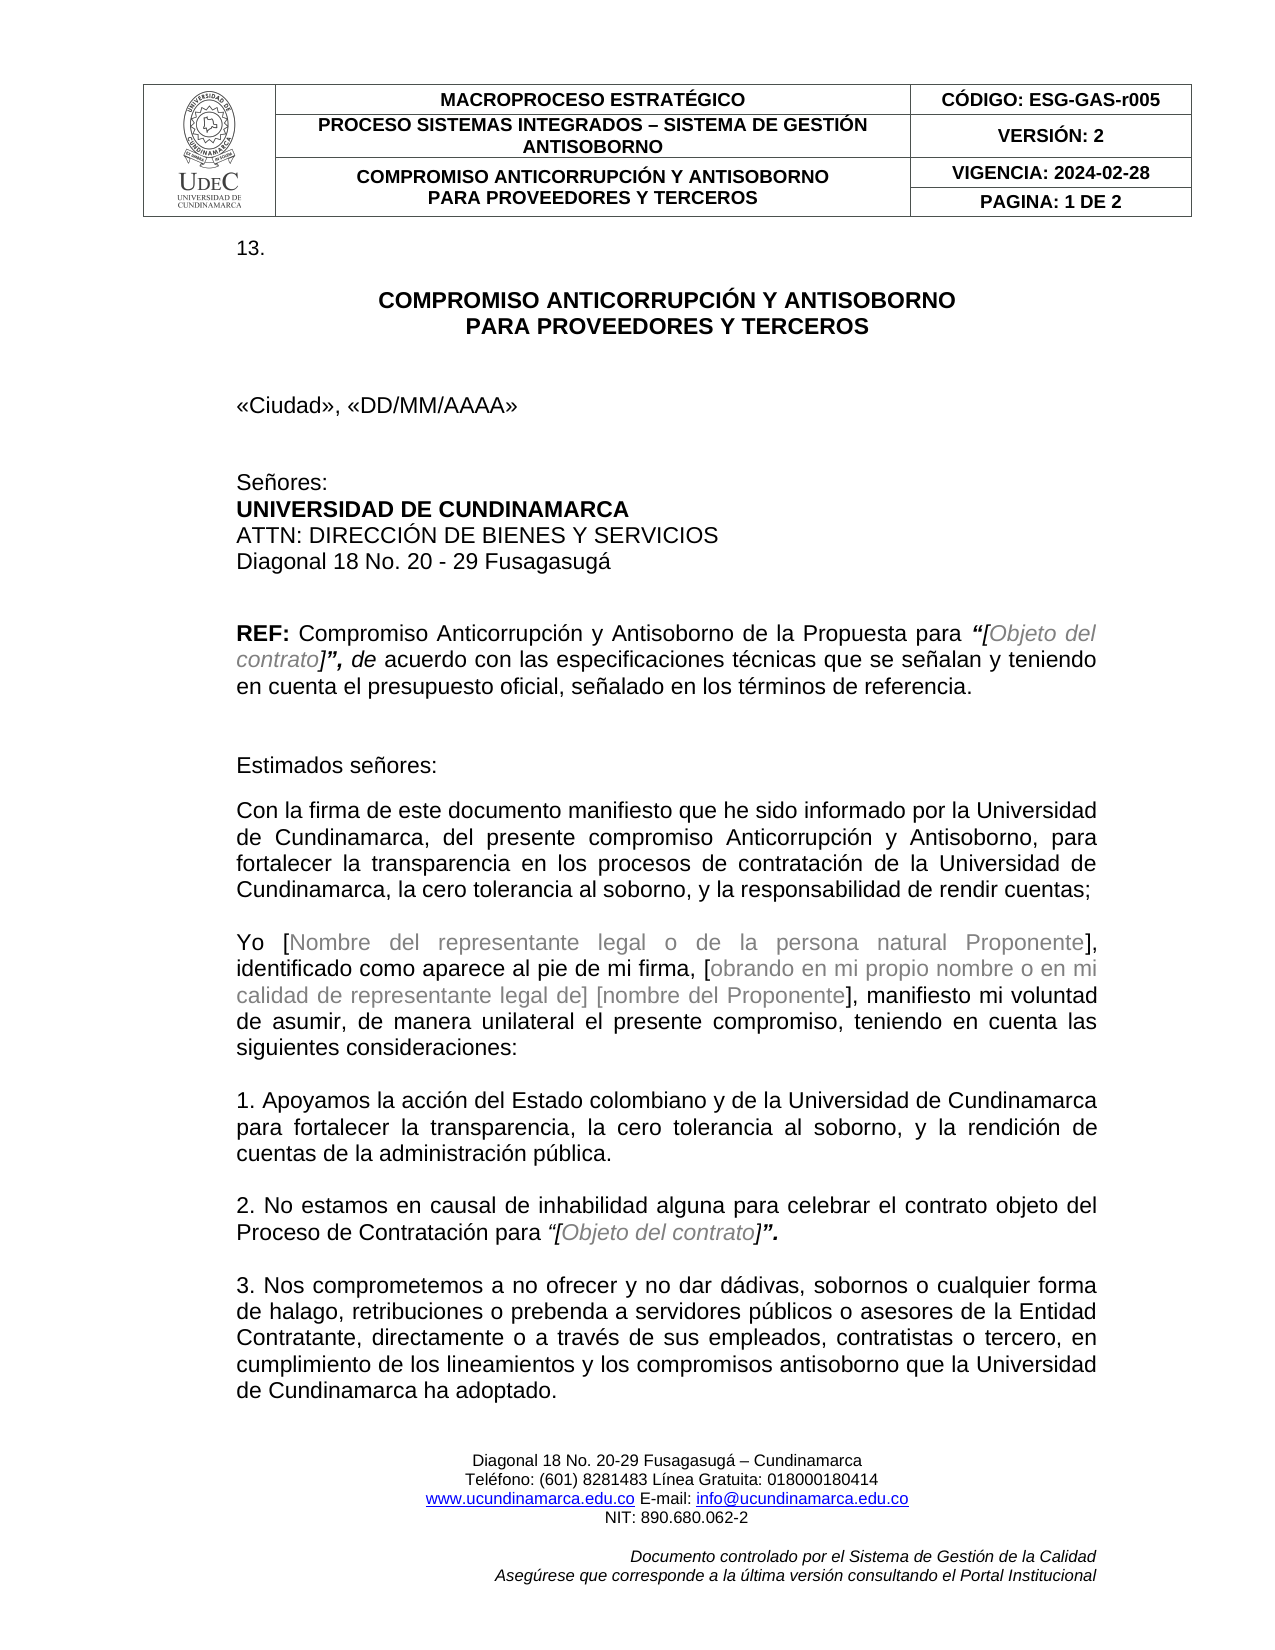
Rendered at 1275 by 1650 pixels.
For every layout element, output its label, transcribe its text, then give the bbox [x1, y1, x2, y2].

text REF: Compromiso Anticorrupción y Antisoborno de la Propuesta para “[Objeto del contrato]”, de acuerdo con las especificaciones técnicas que se señalan y teniendo en cuenta el presupuesto oficial, señalado en los términos de referencia. [236, 620, 1098, 699]
text 1. Apoyamos la acción del Estado colombiano y de la Universidad de Cundinamarca para fortalecer la transparencia, la cero tolerancia al soborno, y la rendición de cuentas de la administración pública. [236, 1087, 1098, 1166]
text 2. No estamos en causal de inhabilidad alguna para celebrar el contrato objeto del Proceso de Contratación para “[Objeto del contrato]”. [236, 1192, 1098, 1245]
text Diagonal 18 No. 20 - 29 Fusagasugá [236, 548, 1098, 574]
text Yo [Nombre del representante legal o de la persona natural Proponente], identificado como aparece al pie de mi firma, [obrando en mi propio nombre o en mi calidad de representante legal de] [nombre del Proponente], manifiesto mi voluntad de asumir, de manera unilateral el presente compromiso, teniendo en cuenta las siguientes consideraciones: [236, 929, 1098, 1061]
text UNIVERSIDAD DE CUNDINAMARCA [236, 496, 1098, 522]
text Con la firma de este documento manifiesto que he sido informado por la Universidad de Cundinamarca, del presente compromiso Anticorrupción y Antisoborno, para fortalecer la transparencia en los procesos de contratación de la Universidad de Cundinamarca, la cero tolerancia al soborno, y la responsabilidad de rendir cuentas; [236, 797, 1098, 903]
text COMPROMISO ANTICORRUPCIÓN Y ANTISOBORNO [236, 287, 1098, 313]
text «Ciudad», «DD/MM/AAAA» [236, 392, 1098, 418]
text PARA PROVEEDORES Y TERCEROS [236, 313, 1098, 339]
text 3. Nos comprometemos a no ofrecer y no dar dádivas, sobornos o cualquier forma de halago, retribuciones o prebenda a servidores públicos o asesores de la Entidad Contratante, directamente o a través de sus empleados, contratistas o tercero, en cumplimiento de los lineamientos y los compromisos antisoborno que la Universidad de Cundinamarca ha adoptado. [236, 1272, 1098, 1403]
text 13. [236, 236, 1098, 260]
text Estimados señores: [236, 752, 1098, 778]
picture [177, 91, 242, 210]
text Señores: [236, 469, 1098, 496]
text ATTN: DIRECCIÓN DE BIENES Y SERVICIOS [236, 522, 1098, 548]
